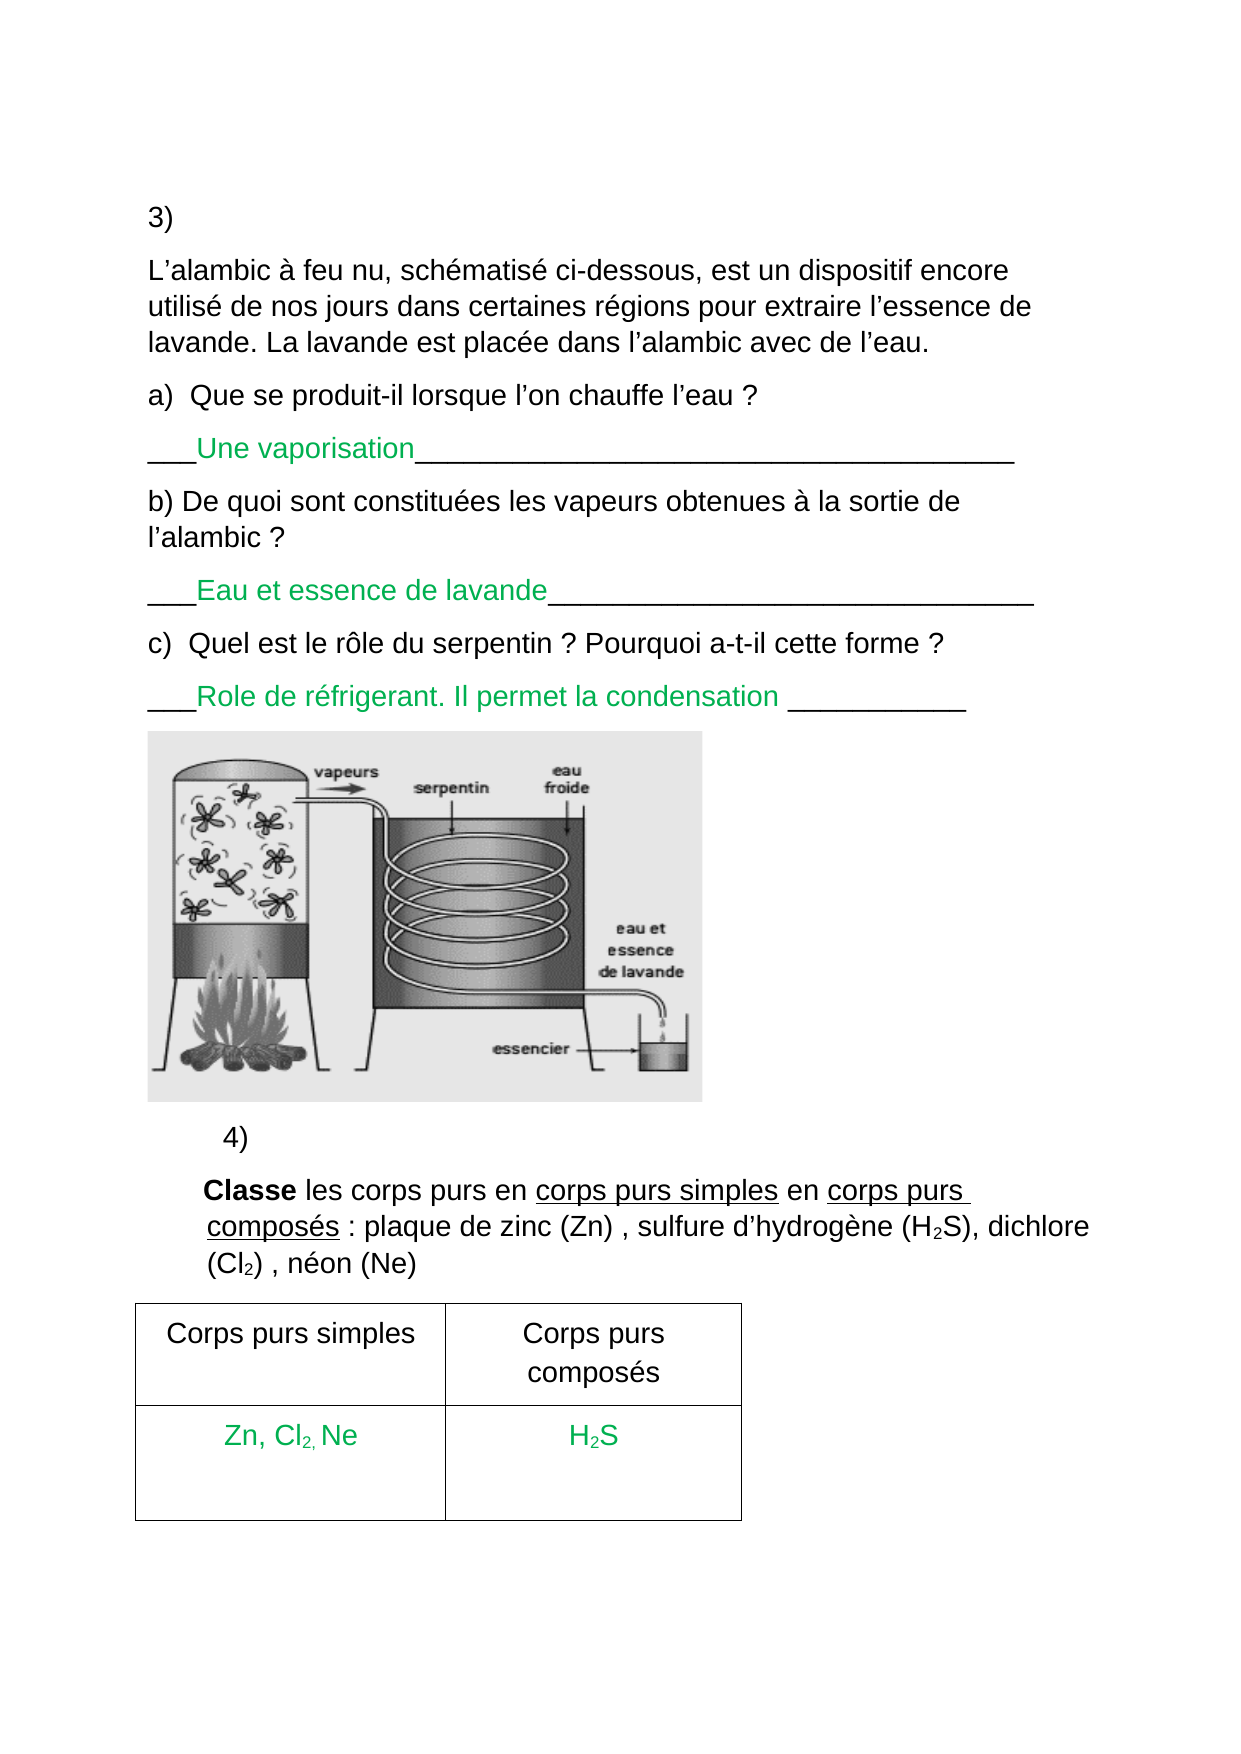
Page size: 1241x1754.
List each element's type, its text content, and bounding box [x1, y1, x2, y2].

text a) Que se produit-il lorsque l’on chauffe l’eau ? [148, 378, 1083, 412]
table_header Corps purs simples [136, 1304, 445, 1405]
list 4) [223, 1121, 1093, 1154]
table_cell H2S [446, 1406, 741, 1520]
table_header Corps purs composés [446, 1304, 741, 1405]
text b) De quoi sont constituées les vapeurs obtenues à la sortie de l’alambic ? [148, 484, 1083, 554]
text c) Quel est le rôle du serpentin ? Pourquoi a-t-il cette forme ? [148, 626, 1083, 659]
text 3) [148, 200, 1093, 234]
text ___Role de réfrigerant. Il permet la condensation ___________ [148, 678, 1083, 712]
text Classe les corps purs en corps purs simples en corps purs composés : plaque de zinc (Zn) , sulfure d’hydrogène (H2S), dichlore (Cl2) , néon (Ne) [162, 1173, 1093, 1279]
text ___Une vaporisation_____________________________________ [148, 431, 1083, 465]
picture [147, 731, 703, 1102]
table_cell Zn, Cl2, Ne [136, 1406, 445, 1520]
text L’alambic à feu nu, schématisé ci-dessous, est un dispositif encore utilisé de nos jours dans certaines régions pour extraire l’essence de lavande. La lavande est placée dans l’alambic avec de l’eau. [148, 253, 1083, 359]
text ___Eau et essence de lavande______________________________ [148, 573, 1083, 606]
